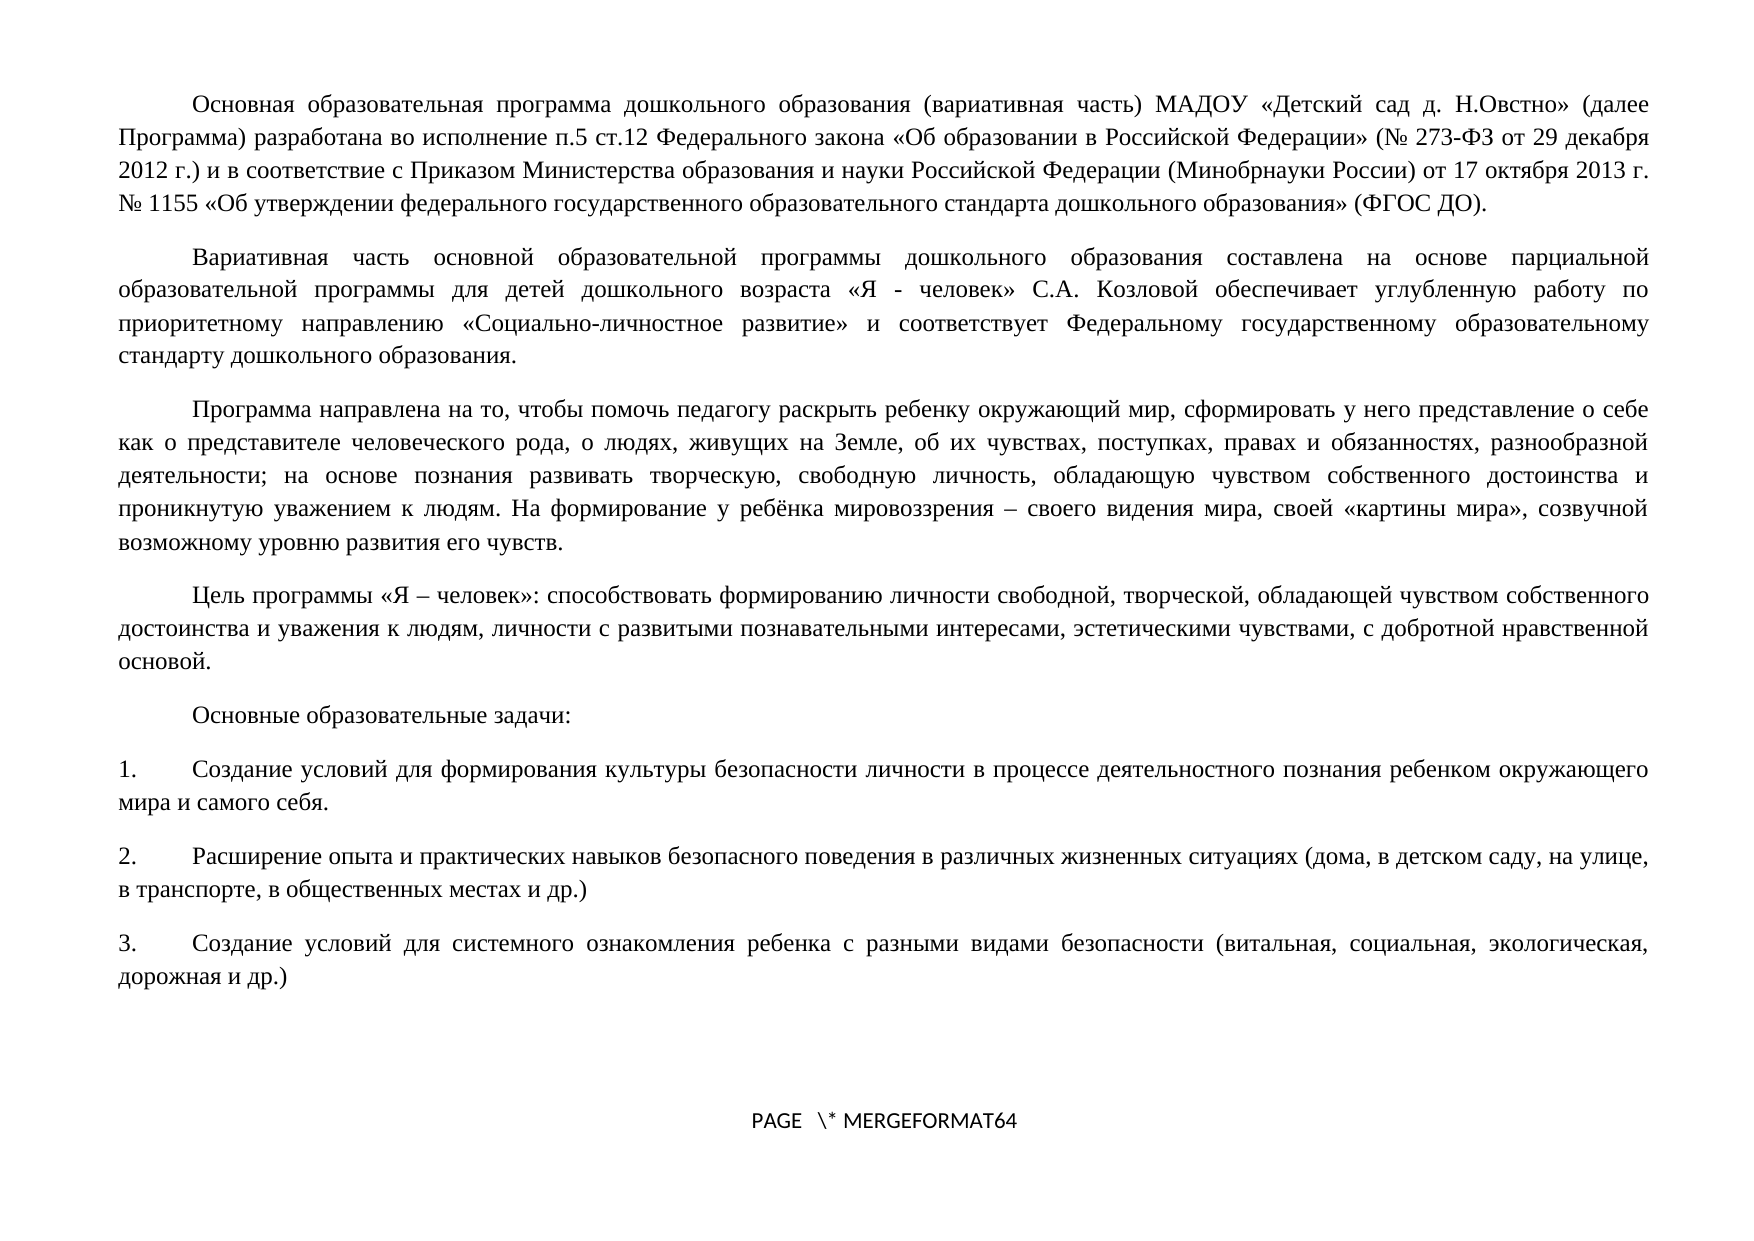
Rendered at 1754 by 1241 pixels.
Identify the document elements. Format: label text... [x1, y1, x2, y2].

text Основная образовательная программа дошкольного образования (вариативная часть) МАДОУ «Детский сад д. Н.Овстно» (далее Программа) разработана во исполнение п.5 ст.12 Федерального закона «Об образовании в Российской Федерации» (№ 273-ФЗ от 29 декабря 2012 г.) и в соответствие с Приказом Министерства образования и науки Российской Федерации (Минобрнауки России) от 17 октября 2013 г. № 1155 «Об утверждении федерального государственного образовательного стандарта дошкольного образования» (ФГОС ДО). [118, 89, 1651, 216]
text Основные образовательные задачи: [118, 700, 1651, 729]
text 1. Создание условий для формирования культуры безопасности личности в процессе деятельностного познания ребенком окружающего мира и самого себя. [118, 754, 1651, 816]
text Вариативная часть основной образовательной программы дошкольного образования составлена на основе парциальной образовательной программы для детей дошкольного возраста «Я - человек» С.А. Козловой обеспечивает углубленную работу по приоритетному направлению «Социально-личностное развитие» и соответствует Федеральному государственному образовательному стандарту дошкольного образования. [118, 242, 1651, 369]
text 3. Создание условий для системного ознакомления ребенка с разными видами безопасности (витальная, социальная, экологическая, дорожная и др.) [118, 928, 1651, 990]
text 2. Расширение опыта и практических навыков безопасного поведения в различных жизненных ситуациях (дома, в детском саду, на улице, в транспорте, в общественных местах и др.) [118, 841, 1651, 903]
text Цель программы «Я – человек»: способствовать формированию личности свободной, творческой, обладающей чувством собственного достоинства и уважения к людям, личности с развитыми познавательными интересами, эстетическими чувствами, с добротной нравственной основой. [118, 580, 1651, 675]
text Программа направлена на то, чтобы помочь педагогу раскрыть ребенку окружающий мир, сформировать у него представление о себе как о представителе человеческого рода, о людях, живущих на Земле, об их чувствах, поступках, правах и обязанностях, разнообразной деятельности; на основе познания развивать творческую, свободную личность, обладающую чувством собственного достоинства и проникнутую уважением к людям. На формирование у ребёнка мировоззрения – своего видения мира, своей «картины мира», созвучной возможному уровню развития его чувств. [118, 394, 1651, 555]
